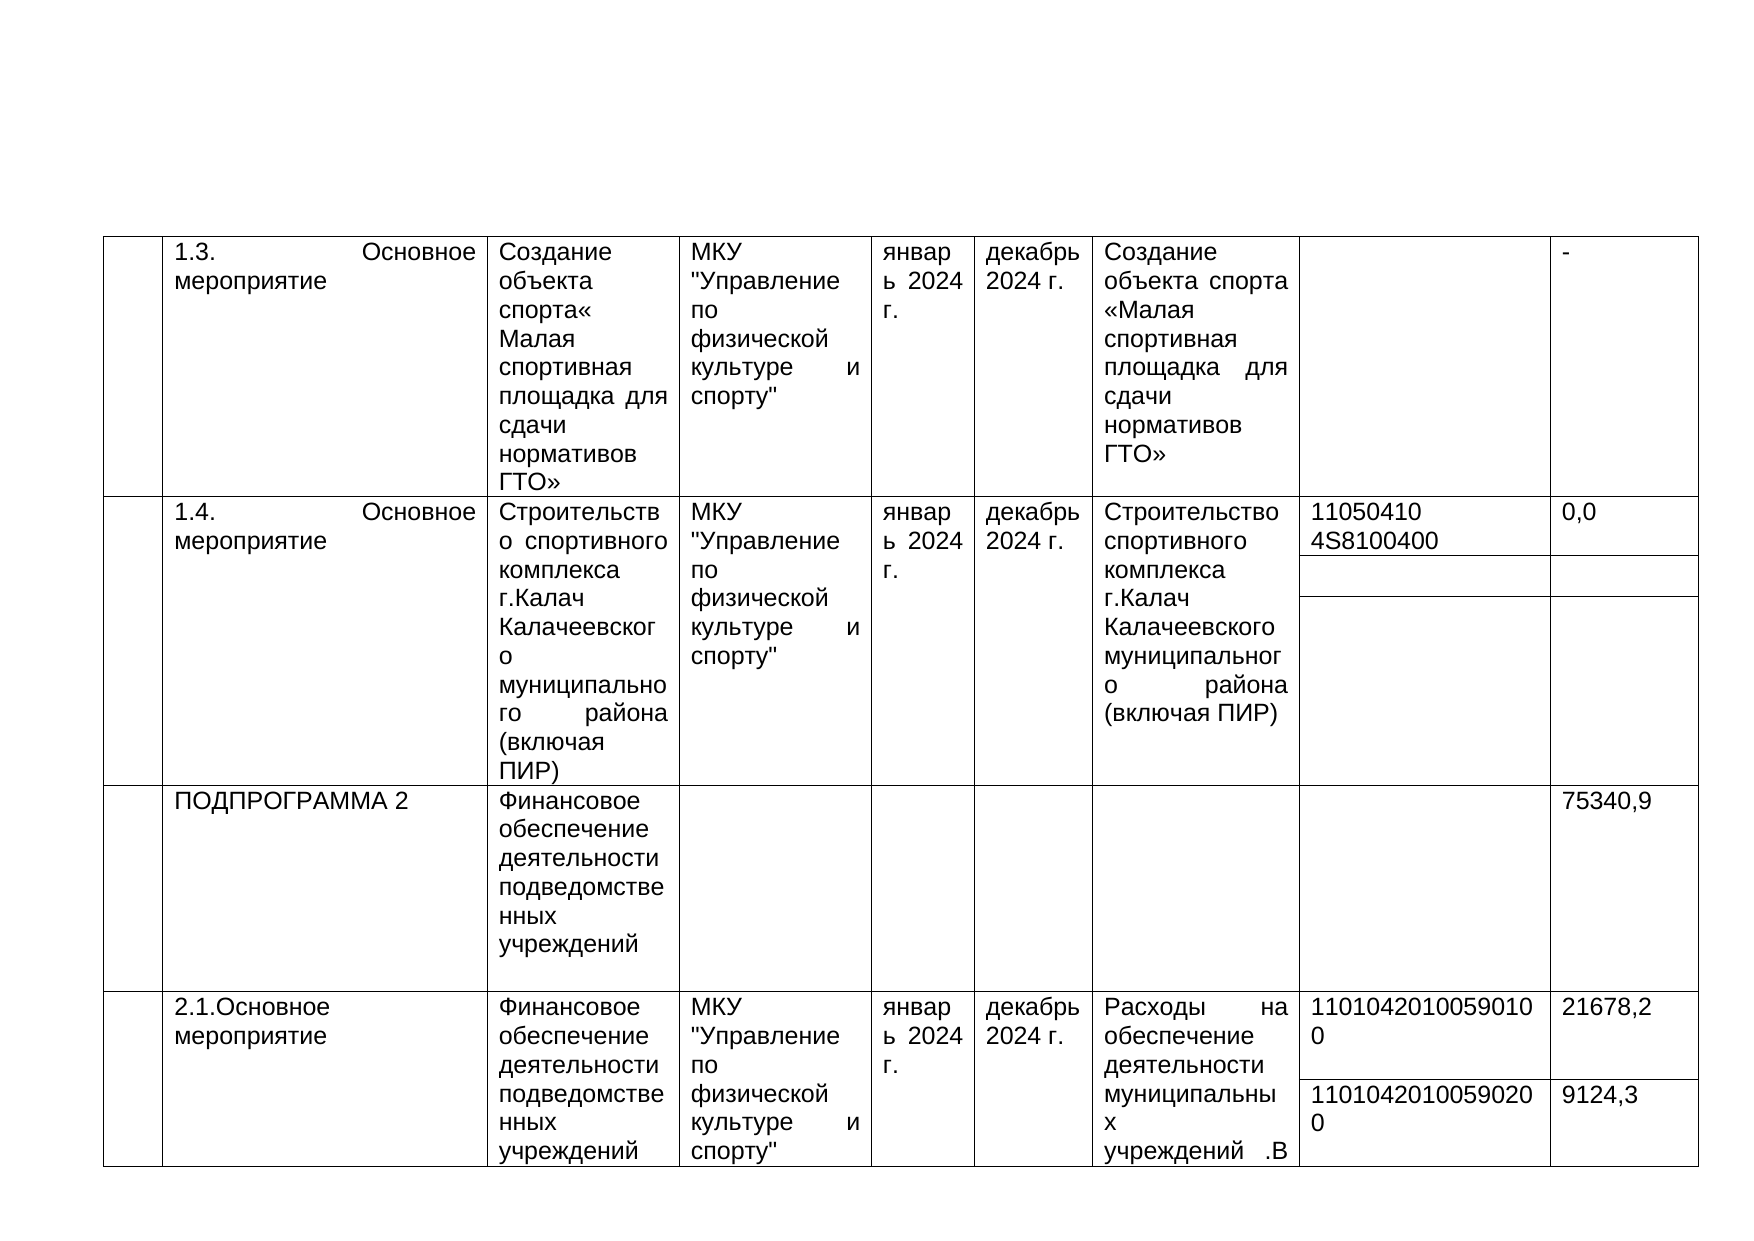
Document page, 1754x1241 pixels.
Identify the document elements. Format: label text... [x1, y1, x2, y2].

table_cell [1300, 786, 1550, 991]
table_cell [1551, 597, 1698, 784]
table_cell [1551, 556, 1698, 596]
table_cell Строительство спортивного комплекса г.Калач Калачеевского муниципального района (включая ПИР) [1093, 497, 1299, 784]
table_cell [1093, 786, 1299, 991]
table_cell 75340,9 [1551, 786, 1698, 991]
table_cell [1300, 556, 1550, 596]
table_cell 11010420100590100 [1300, 992, 1550, 1078]
table_cell Расходы на обеспечение деятельности муниципальных учреждений .Выплата заработной платы, закупка товаров, работ и услуг. [1093, 992, 1299, 1166]
table_cell январь 2024 г. [872, 497, 974, 784]
table_cell [104, 237, 162, 496]
table_cell 21678,2 [1551, 992, 1698, 1078]
table_cell [680, 786, 871, 991]
table_cell январь 2024 г. [872, 992, 974, 1166]
table_cell МКУ "Управление по физической культуре и спорту" [680, 497, 871, 784]
table_cell 1.4. Основное мероприятие [163, 497, 487, 784]
table_cell Финансовое обеспечение деятельности подведомственных учреждений [488, 786, 679, 991]
table_cell ПОДПРОГРАММА 2 [163, 786, 487, 991]
table_cell [1300, 597, 1550, 784]
table_cell декабрь 2024 г. [975, 497, 1092, 784]
table_cell - [1551, 237, 1698, 496]
table_cell 0,0 [1551, 497, 1698, 554]
table_cell Финансовое обеспечение деятельности подведомственных учреждений [488, 992, 679, 1166]
table_cell 11010420100590200 [1300, 1080, 1550, 1166]
table_cell [104, 497, 162, 784]
table_cell [104, 786, 162, 991]
table_cell [872, 786, 974, 991]
table_cell 9124,3 [1551, 1080, 1698, 1166]
table_cell [975, 786, 1092, 991]
table_cell январь 2024 г. [872, 237, 974, 496]
table_cell декабрь 2024 г. [975, 237, 1092, 496]
table_cell [1300, 237, 1550, 496]
table_cell 1.3. Основное мероприятие [163, 237, 487, 496]
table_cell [680, 237, 871, 496]
table_cell Создание объекта спорта« Малая спортивная площадка для сдачи нормативов ГТО» [488, 237, 679, 496]
table_cell МКУ "Управление по физической культуре и спорту" [680, 992, 871, 1166]
table_cell 2.1.Основное мероприятие [163, 992, 487, 1166]
table_cell 110504104S8100400 [1300, 497, 1550, 554]
table_cell декабрь 2024 г. [975, 992, 1092, 1166]
table_cell Строительство спортивного комплекса г.Калач Калачеевского муниципального района (включая ПИР) [488, 497, 679, 784]
table_cell Создание объекта спорта «Малая спортивная площадка для сдачи нормативов ГТО» [1093, 237, 1299, 496]
table_cell [104, 992, 162, 1166]
